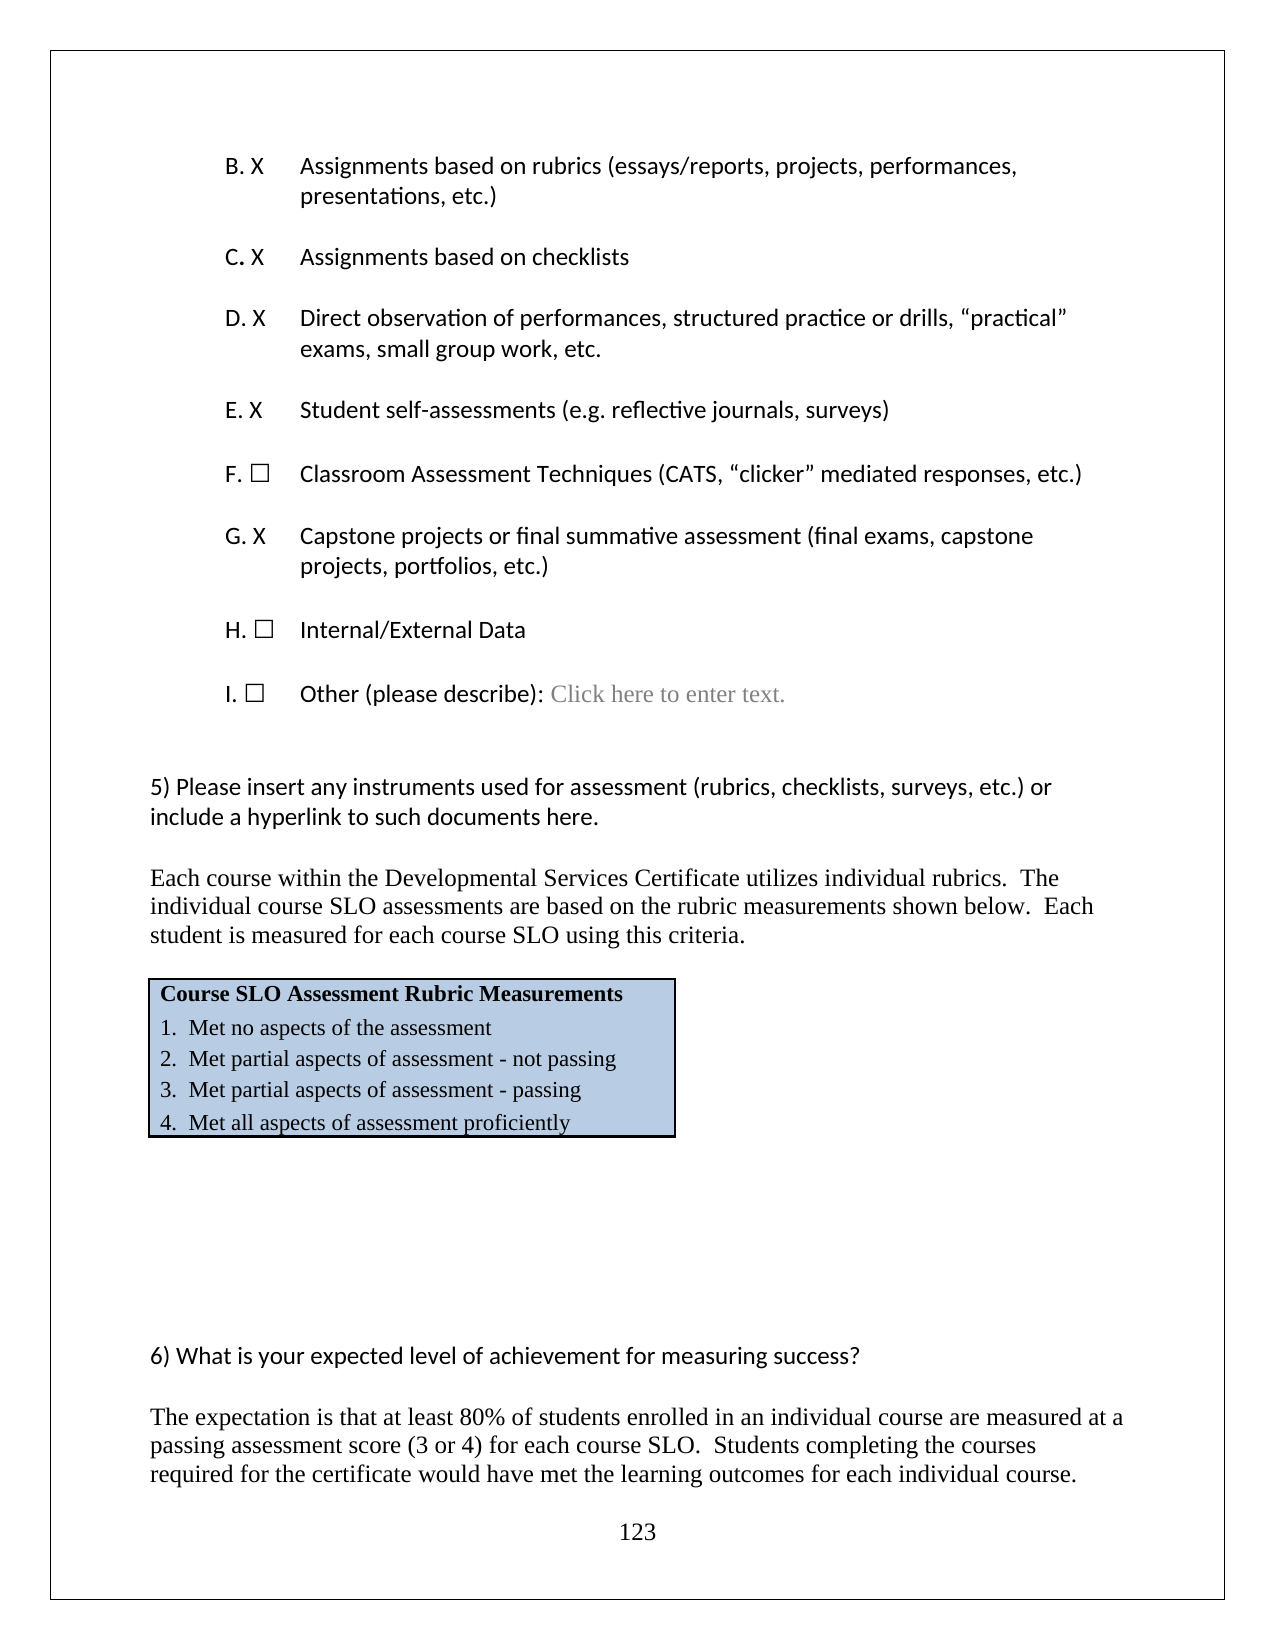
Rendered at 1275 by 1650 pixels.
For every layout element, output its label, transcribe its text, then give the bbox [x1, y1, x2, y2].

text C. Assignments based on checklists [225, 242, 1125, 272]
text H. Internal/External Data [150, 611, 1125, 645]
text I. Other (please describe): [225, 676, 1125, 710]
text 5) Please insert any instruments used for assessment (rubrics, checklists, surveys, etc.) or include a hyperlink to such documents here. [150, 771, 1125, 832]
text E. Student self-assessments (e.g. reflective journals, surveys) [225, 394, 1125, 425]
text B. Assignments based on rubrics (essays/reports, projects, performances, presentations, etc.) [225, 150, 1125, 211]
text 6) What is your expected level of achievement for measuring success? [150, 1341, 1125, 1371]
text D. Direct observation of performances, structured practice or drills, “practical” exams, small group work, etc. [225, 303, 1125, 364]
text F. Classroom Assessment Techniques (CATS, “clicker” mediated responses, etc.) [225, 455, 1125, 489]
text G. Capstone projects or final summative assessment (final exams, capstone projects, portfolios, etc.) [225, 520, 1125, 581]
